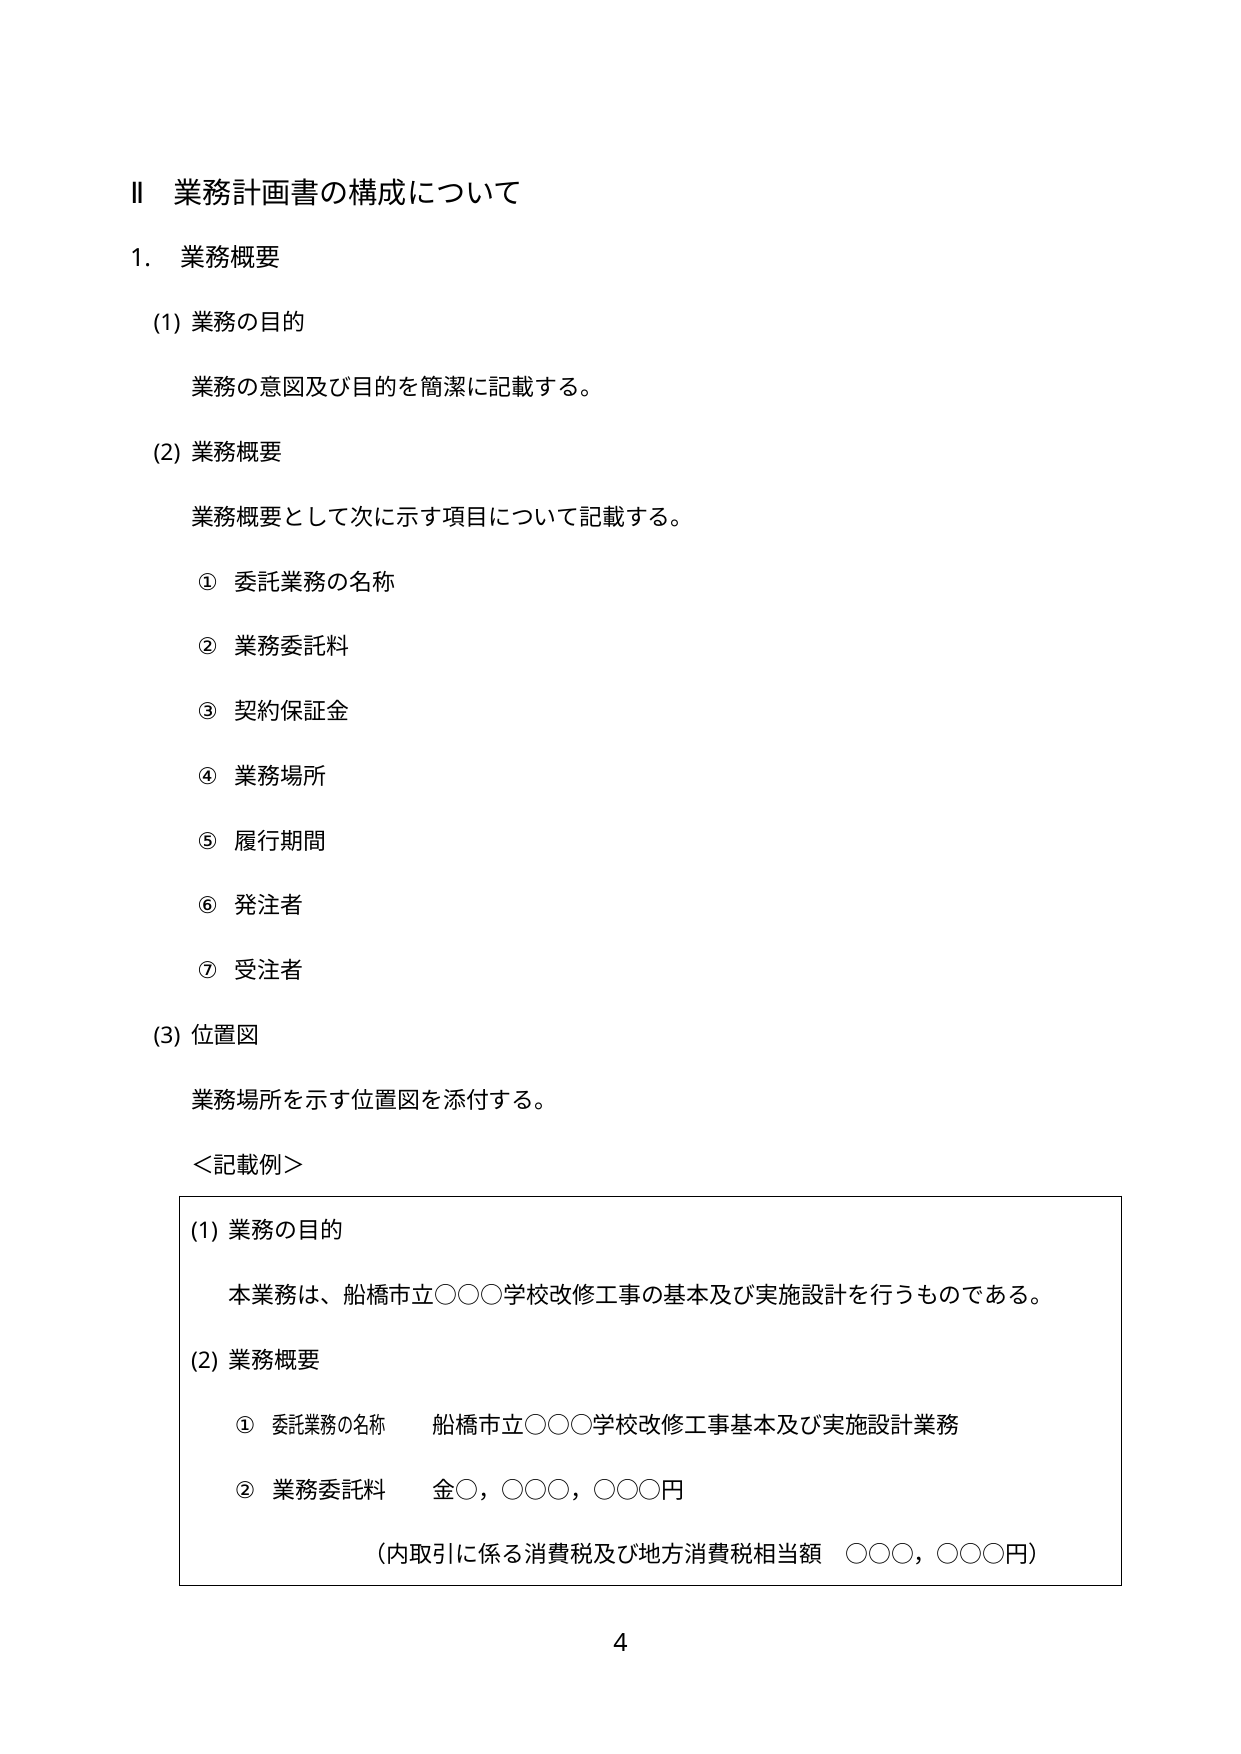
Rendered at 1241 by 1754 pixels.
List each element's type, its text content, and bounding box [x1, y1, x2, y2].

list 業務の目的 [153, 288, 1110, 353]
list 業務概要 [130, 224, 1110, 288]
list 履行期間 [197, 807, 1110, 872]
list 発注者 [197, 872, 1110, 936]
list 業務場所 [197, 742, 1110, 807]
list 業務委託料 [197, 612, 1110, 677]
list 位置図 [153, 1001, 1110, 1066]
list 受注者 [197, 936, 1110, 1001]
list 業務概要 [153, 418, 1110, 483]
list ＜記載例＞ [191, 1131, 1110, 1196]
list 業務場所を示す位置図を添付する。 [191, 1066, 1110, 1131]
list 委託業務の名称 [197, 548, 1110, 612]
list 業務概要として次に示す項目について記載する。 [191, 483, 1110, 548]
list 契約保証金 [197, 677, 1110, 742]
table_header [180, 1197, 1121, 1585]
text Ⅱ 業務計画書の構成について [130, 159, 1110, 224]
list 業務の意図及び目的を簡潔に記載する。 [191, 353, 1110, 418]
